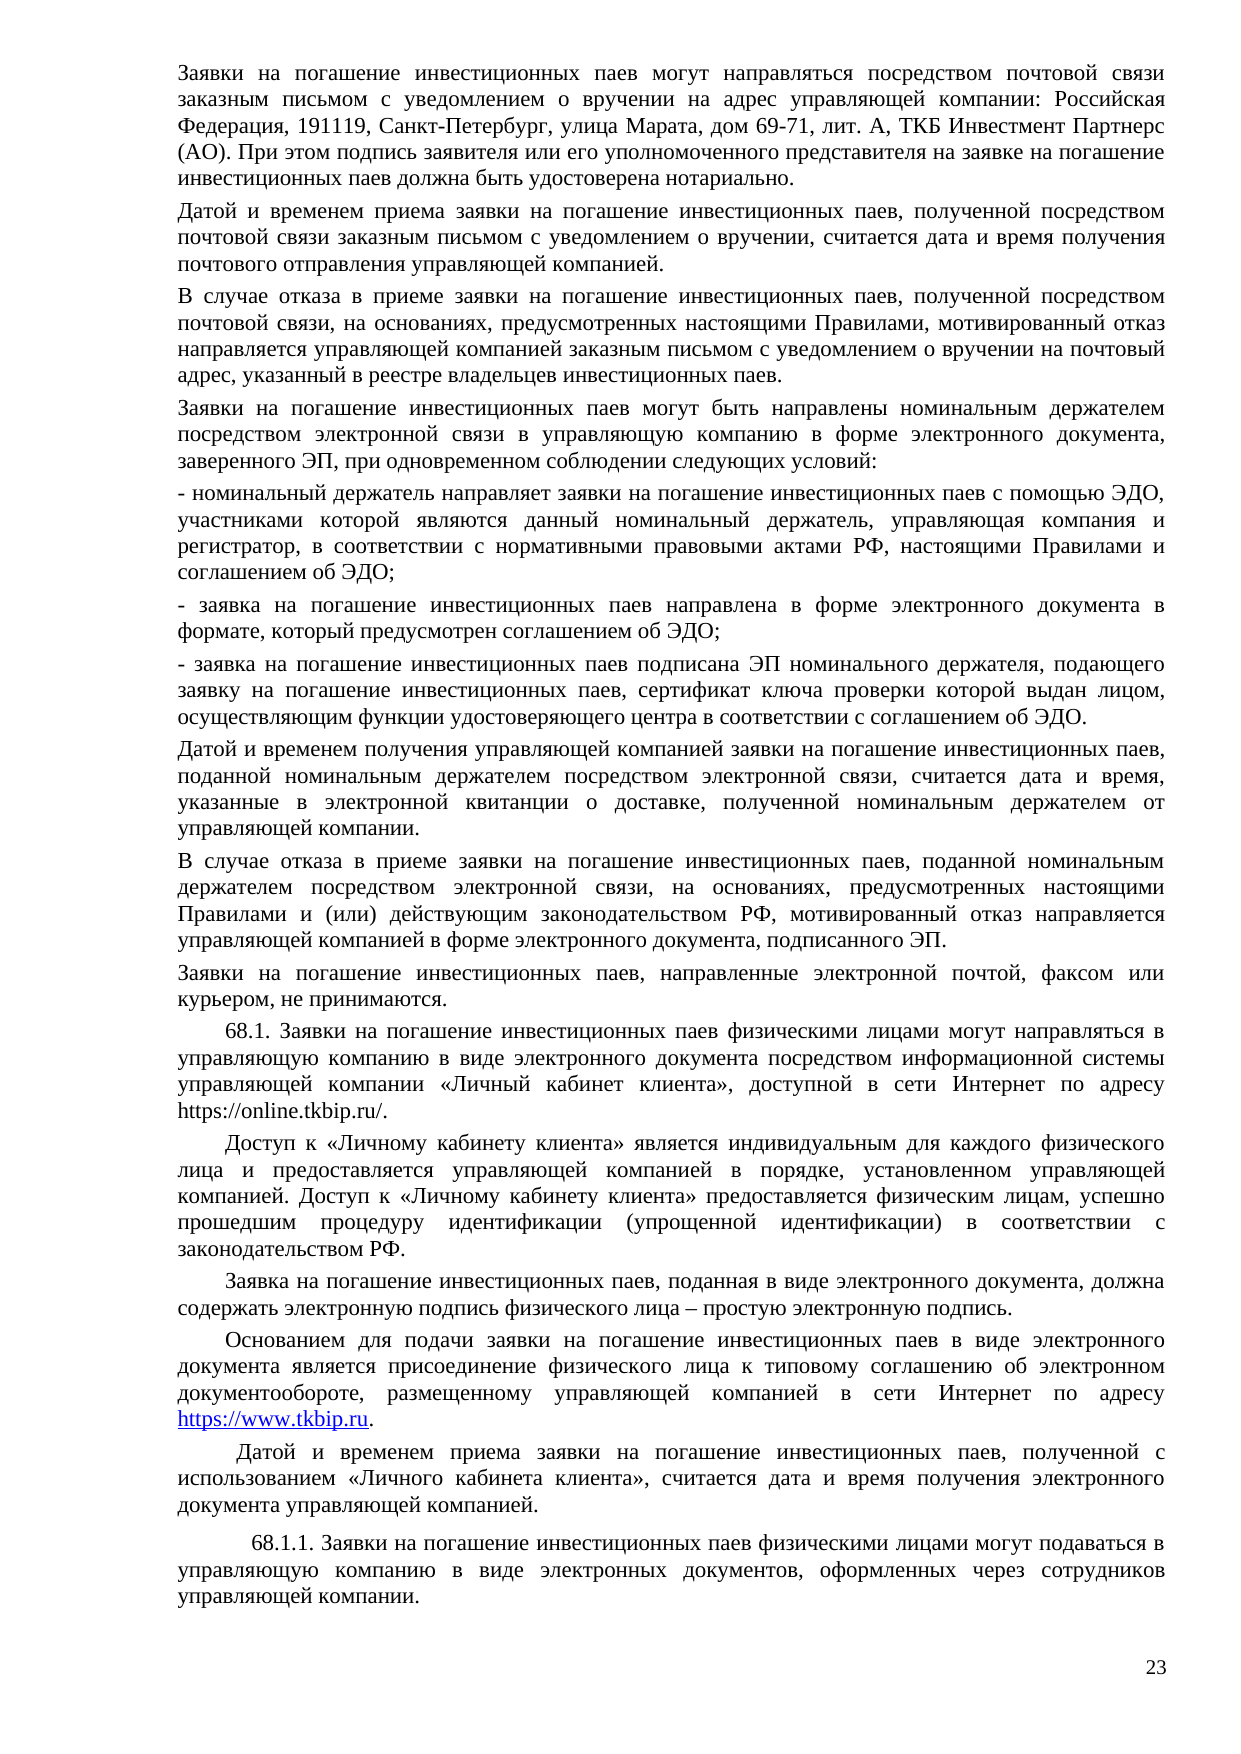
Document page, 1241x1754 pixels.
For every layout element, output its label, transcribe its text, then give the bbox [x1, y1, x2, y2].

text Доступ к «Личному кабинету клиента» является индивидуальным для каждого физического лица и предоставляется управляющей компанией в порядке, установленном управляющей компанией. Доступ к «Личному кабинету клиента» предоставляется физическим лицам, успешно прошедшим процедуру идентификации (упрощенной идентификации) в соответствии с законодательством РФ. [177, 1129, 1167, 1261]
text В случае отказа в приеме заявки на погашение инвестиционных паев, полученной посредством почтовой связи, на основаниях, предусмотренных настоящими Правилами, мотивированный отказ направляется управляющей компанией заказным письмом с уведомлением о вручении на почтовый адрес, указанный в реестре владельцев инвестиционных паев. [177, 282, 1167, 388]
text Датой и временем приема заявки на погашение инвестиционных паев, полученной с использованием «Личного кабинета клиента», считается дата и время получения электронного документа управляющей компанией. [177, 1438, 1167, 1517]
text Заявки на погашение инвестиционных паев могут направляться посредством почтовой связи заказным письмом с уведомлением о вручении на адрес управляющей компании: Российская Федерация, 191119, Санкт-Петербург, улица Марата, дом 69-71, лит. А, ТКБ Инвестмент Партнерс (АО). При этом подпись заявителя или его уполномоченного представителя на заявке на погашение инвестиционных паев должна быть удостоверена нотариально. [177, 59, 1167, 191]
text В случае отказа в приеме заявки на погашение инвестиционных паев, поданной номинальным держателем посредством электронной связи, на основаниях, предусмотренных настоящими Правилами и (или) действующим законодательством РФ, мотивированный отказ направляется управляющей компанией в форме электронного документа, подписанного ЭП. [177, 847, 1167, 952]
text 68.1.1. Заявки на погашение инвестиционных паев физическими лицами могут подаваться в управляющую компанию в виде электронных документов, оформленных через сотрудников управляющей компании. [177, 1529, 1167, 1608]
text - заявка на погашение инвестиционных паев подписана ЭП номинального держателя, подающего заявку на погашение инвестиционных паев, сертификат ключа проверки которой выдан лицом, осуществляющим функции удостоверяющего центра в соответствии с соглашением об ЭДО. [177, 650, 1167, 729]
text Датой и временем приема заявки на погашение инвестиционных паев, полученной посредством почтовой связи заказным письмом с уведомлением о вручении, считается дата и время получения почтового отправления управляющей компанией. [177, 197, 1167, 276]
text Датой и временем получения управляющей компанией заявки на погашение инвестиционных паев, поданной номинальным держателем посредством электронной связи, считается дата и время, указанные в электронной квитанции о доставке, полученной номинальным держателем от управляющей компании. [177, 735, 1167, 841]
text Заявки на погашение инвестиционных паев могут быть направлены номинальным держателем посредством электронной связи в управляющую компанию в форме электронного документа, заверенного ЭП, при одновременном соблюдении следующих условий: [177, 394, 1167, 473]
text Основанием для подачи заявки на погашение инвестиционных паев в виде электронного документа является присоединение физического лица к типовому соглашению об электронном документообороте, размещенному управляющей компанией в сети Интернет по адресу https://www.tkbip.ru. [177, 1326, 1167, 1432]
text - заявка на погашение инвестиционных паев направлена в форме электронного документа в формате, который предусмотрен соглашением об ЭДО; [177, 591, 1167, 644]
text 68.1. Заявки на погашение инвестиционных паев физическими лицами могут направляться в управляющую компанию в виде электронного документа посредством информационной системы управляющей компании «Личный кабинет клиента», доступной в сети Интернет по адресу https://online.tkbip.ru/. [177, 1018, 1167, 1123]
text - номинальный держатель направляет заявки на погашение инвестиционных паев с помощью ЭДО, участниками которой являются данный номинальный держатель, управляющая компания и регистратор, в соответствии с нормативными правовыми актами РФ, настоящими Правилами и соглашением об ЭДО; [177, 479, 1167, 585]
text Заявки на погашение инвестиционных паев, направленные электронной почтой, факсом или курьером, не принимаются. [177, 959, 1167, 1011]
